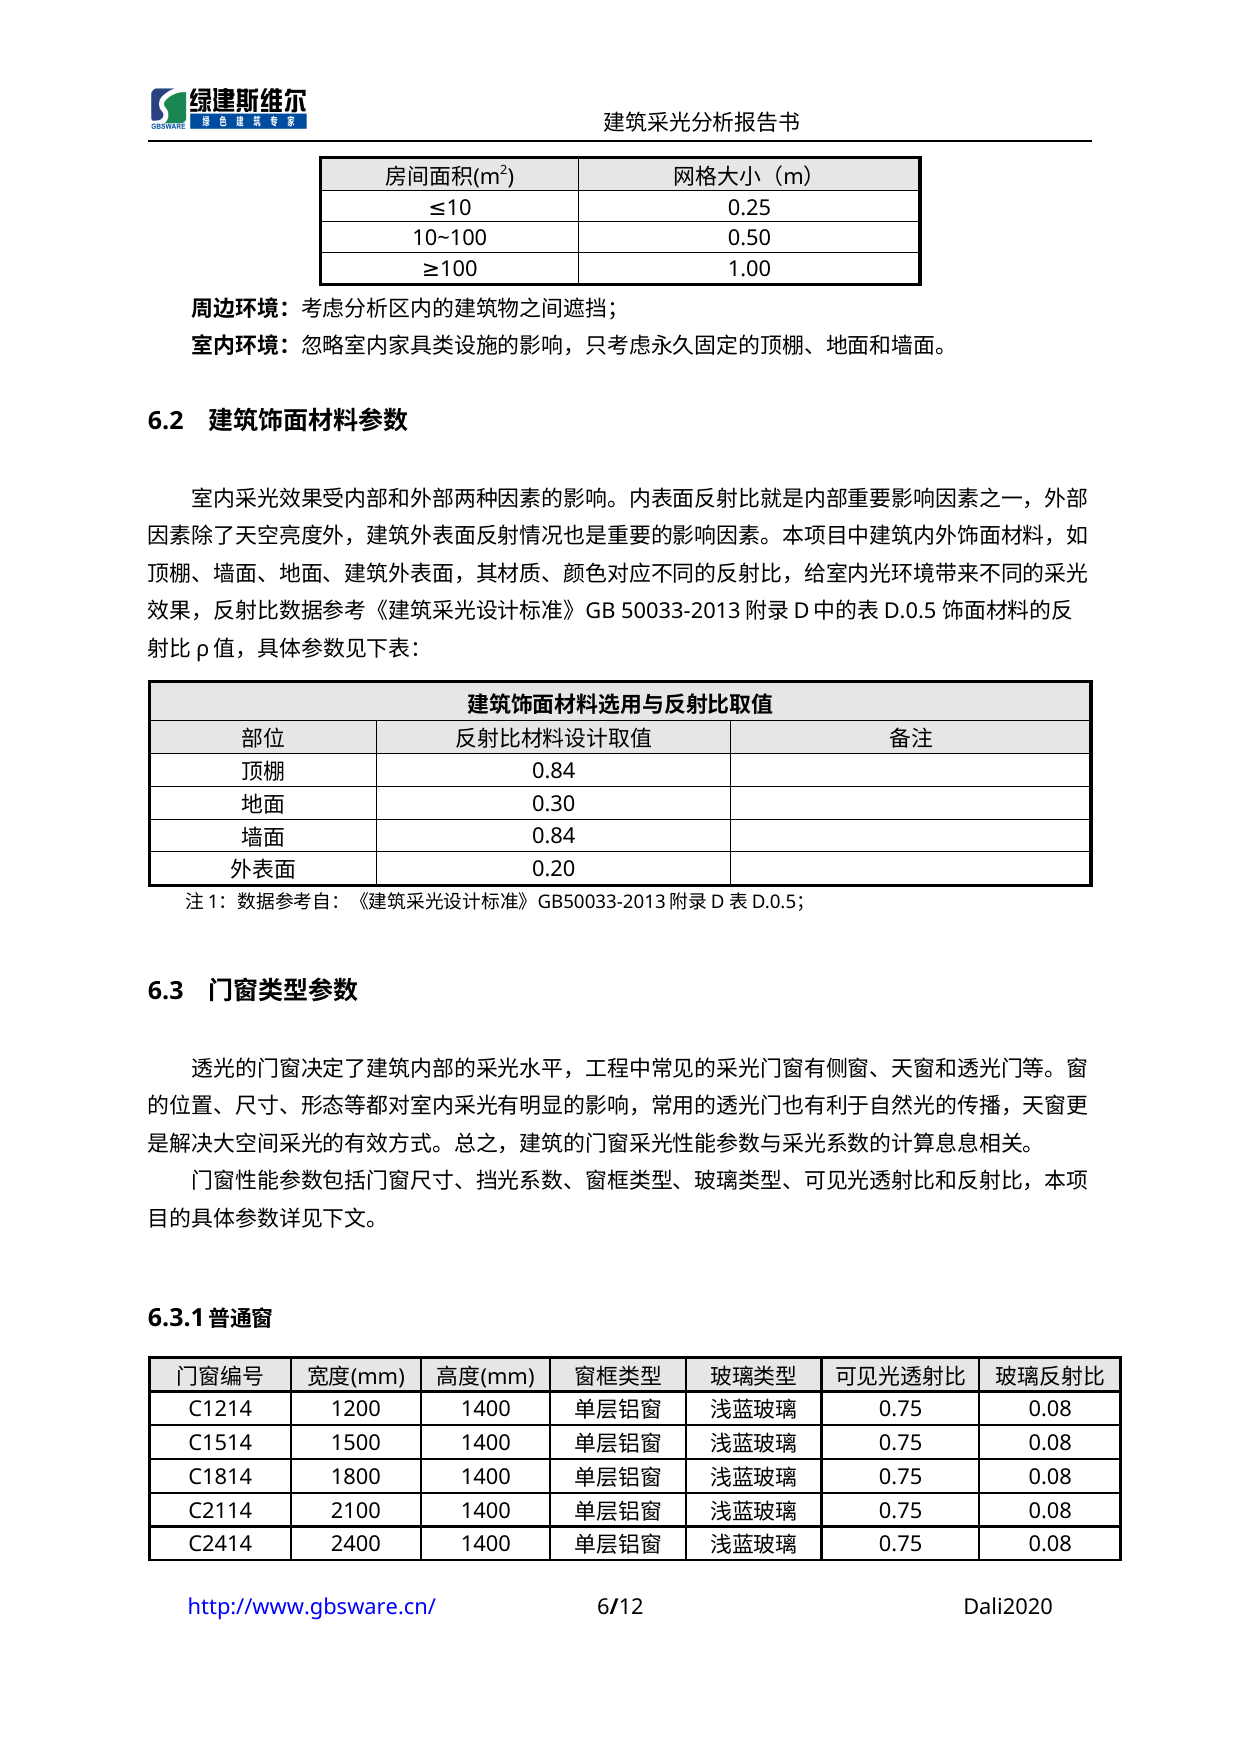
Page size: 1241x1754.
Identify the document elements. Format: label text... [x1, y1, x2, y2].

table_cell C1214 [151, 1393, 290, 1424]
table_cell C1514 [151, 1426, 290, 1458]
table_cell 1500 [292, 1426, 420, 1458]
table_cell [731, 852, 1089, 884]
subtitle 普通窗 [148, 1284, 1092, 1349]
subtitle 建筑饰面材料参数 [148, 386, 1092, 451]
table_header 可见光透射比 [823, 1359, 978, 1390]
table_cell 地面 [151, 787, 376, 818]
table_header 门窗编号 [151, 1359, 290, 1390]
table_cell 单层铝窗 [551, 1494, 685, 1525]
table_cell [731, 820, 1089, 851]
table_cell 0.25 [579, 191, 918, 221]
text 注1：数据参考自：《建筑采光设计标准》GB50033-2013附录D 表D.0.5； [148, 887, 1092, 914]
table_cell 2100 [292, 1494, 420, 1525]
table_cell 墙面 [151, 820, 376, 851]
table_cell 1800 [292, 1460, 420, 1492]
table_cell C2414 [151, 1528, 290, 1559]
table_cell 1400 [422, 1460, 549, 1492]
table_cell 0.08 [980, 1528, 1119, 1559]
table_cell 0.20 [377, 852, 730, 884]
table_header 玻璃反射比 [980, 1359, 1119, 1390]
table_header 宽度(mm) [292, 1359, 420, 1390]
table_cell 单层铝窗 [551, 1393, 685, 1424]
table_cell 0.08 [980, 1426, 1119, 1458]
table_cell [731, 754, 1089, 786]
table_cell 部位 [151, 721, 376, 753]
table_cell 0.08 [980, 1494, 1119, 1525]
table_cell 0.84 [377, 754, 730, 786]
subtitle 门窗类型参数 [148, 956, 1092, 1021]
table_cell 外表面 [151, 852, 376, 884]
table_cell 备注 [731, 721, 1089, 753]
table_header 高度(mm) [422, 1359, 549, 1390]
table_cell 1400 [422, 1528, 549, 1559]
table_cell ≤10 [322, 191, 578, 221]
text 室内环境：忽略室内家具类设施的影响，只考虑永久固定的顶棚、地面和墙面。 [148, 323, 1092, 361]
table_cell 0.08 [980, 1393, 1119, 1424]
table_cell 1400 [422, 1494, 549, 1525]
table_cell 1.00 [579, 253, 918, 283]
table_header 房间面积(m2) [322, 159, 578, 190]
table_cell 浅蓝玻璃 [687, 1426, 820, 1458]
table_cell 单层铝窗 [551, 1528, 685, 1559]
table_cell 2400 [292, 1528, 420, 1559]
table_cell 0.50 [579, 222, 918, 252]
text 门窗性能参数包括门窗尺寸、挡光系数、窗框类型、玻璃类型、可见光透射比和反射比，本项目的具体参数详见下文。 [148, 1159, 1092, 1234]
text 周边环境：考虑分析区内的建筑物之间遮挡； [148, 286, 1092, 323]
table_cell ≥100 [322, 253, 578, 283]
table_cell [731, 787, 1089, 818]
table_cell 0.75 [823, 1426, 978, 1458]
table_cell 浅蓝玻璃 [687, 1393, 820, 1424]
table_cell 1200 [292, 1393, 420, 1424]
text 透光的门窗决定了建筑内部的采光水平，工程中常见的采光门窗有侧窗、天窗和透光门等。窗的位置、尺寸、形态等都对室内采光有明显的影响，常用的透光门也有利于自然光的传播，天窗更是解决大空间采光的有效方式。总之，建筑的门窗采光性能参数与采光系数的计算息息相关。 [148, 1046, 1092, 1159]
table_cell 0.30 [377, 787, 730, 818]
table_cell 0.75 [823, 1494, 978, 1525]
table_header 玻璃类型 [687, 1359, 820, 1390]
table_cell 0.75 [823, 1528, 978, 1559]
table_cell 0.08 [980, 1460, 1119, 1492]
table_cell 10~100 [322, 222, 578, 252]
table_header 建筑饰面材料选用与反射比取值 [151, 683, 1089, 720]
picture [147, 88, 308, 130]
table_cell 0.84 [377, 820, 730, 851]
table_cell 单层铝窗 [551, 1426, 685, 1458]
table_cell 浅蓝玻璃 [687, 1494, 820, 1525]
table_cell 1400 [422, 1426, 549, 1458]
table_cell C2114 [151, 1494, 290, 1525]
table_cell 0.75 [823, 1460, 978, 1492]
table_cell 浅蓝玻璃 [687, 1528, 820, 1559]
table_header 网格大小（m） [579, 159, 918, 190]
table_cell 顶棚 [151, 754, 376, 786]
table_cell 反射比材料设计取值 [377, 721, 730, 753]
table_cell C1814 [151, 1460, 290, 1492]
table_cell 单层铝窗 [551, 1460, 685, 1492]
table_cell 0.75 [823, 1393, 978, 1424]
table_header 窗框类型 [551, 1359, 685, 1390]
table_cell 1400 [422, 1393, 549, 1424]
text 室内采光效果受内部和外部两种因素的影响。内表面反射比就是内部重要影响因素之一，外部因素除了天空亮度外，建筑外表面反射情况也是重要的影响因素。本项目中建筑内外饰面材料，如顶棚、墙面、地面、建筑外表面，其材质、颜色对应不同的反射比，给室内光环境带来不同的采光效果，反射比数据参考《建筑采光设计标准》GB 50033-2013附录D中的表D.0.5 饰面材料的反射比ρ值，具体参数见下表： [148, 476, 1092, 663]
table_cell 浅蓝玻璃 [687, 1460, 820, 1492]
